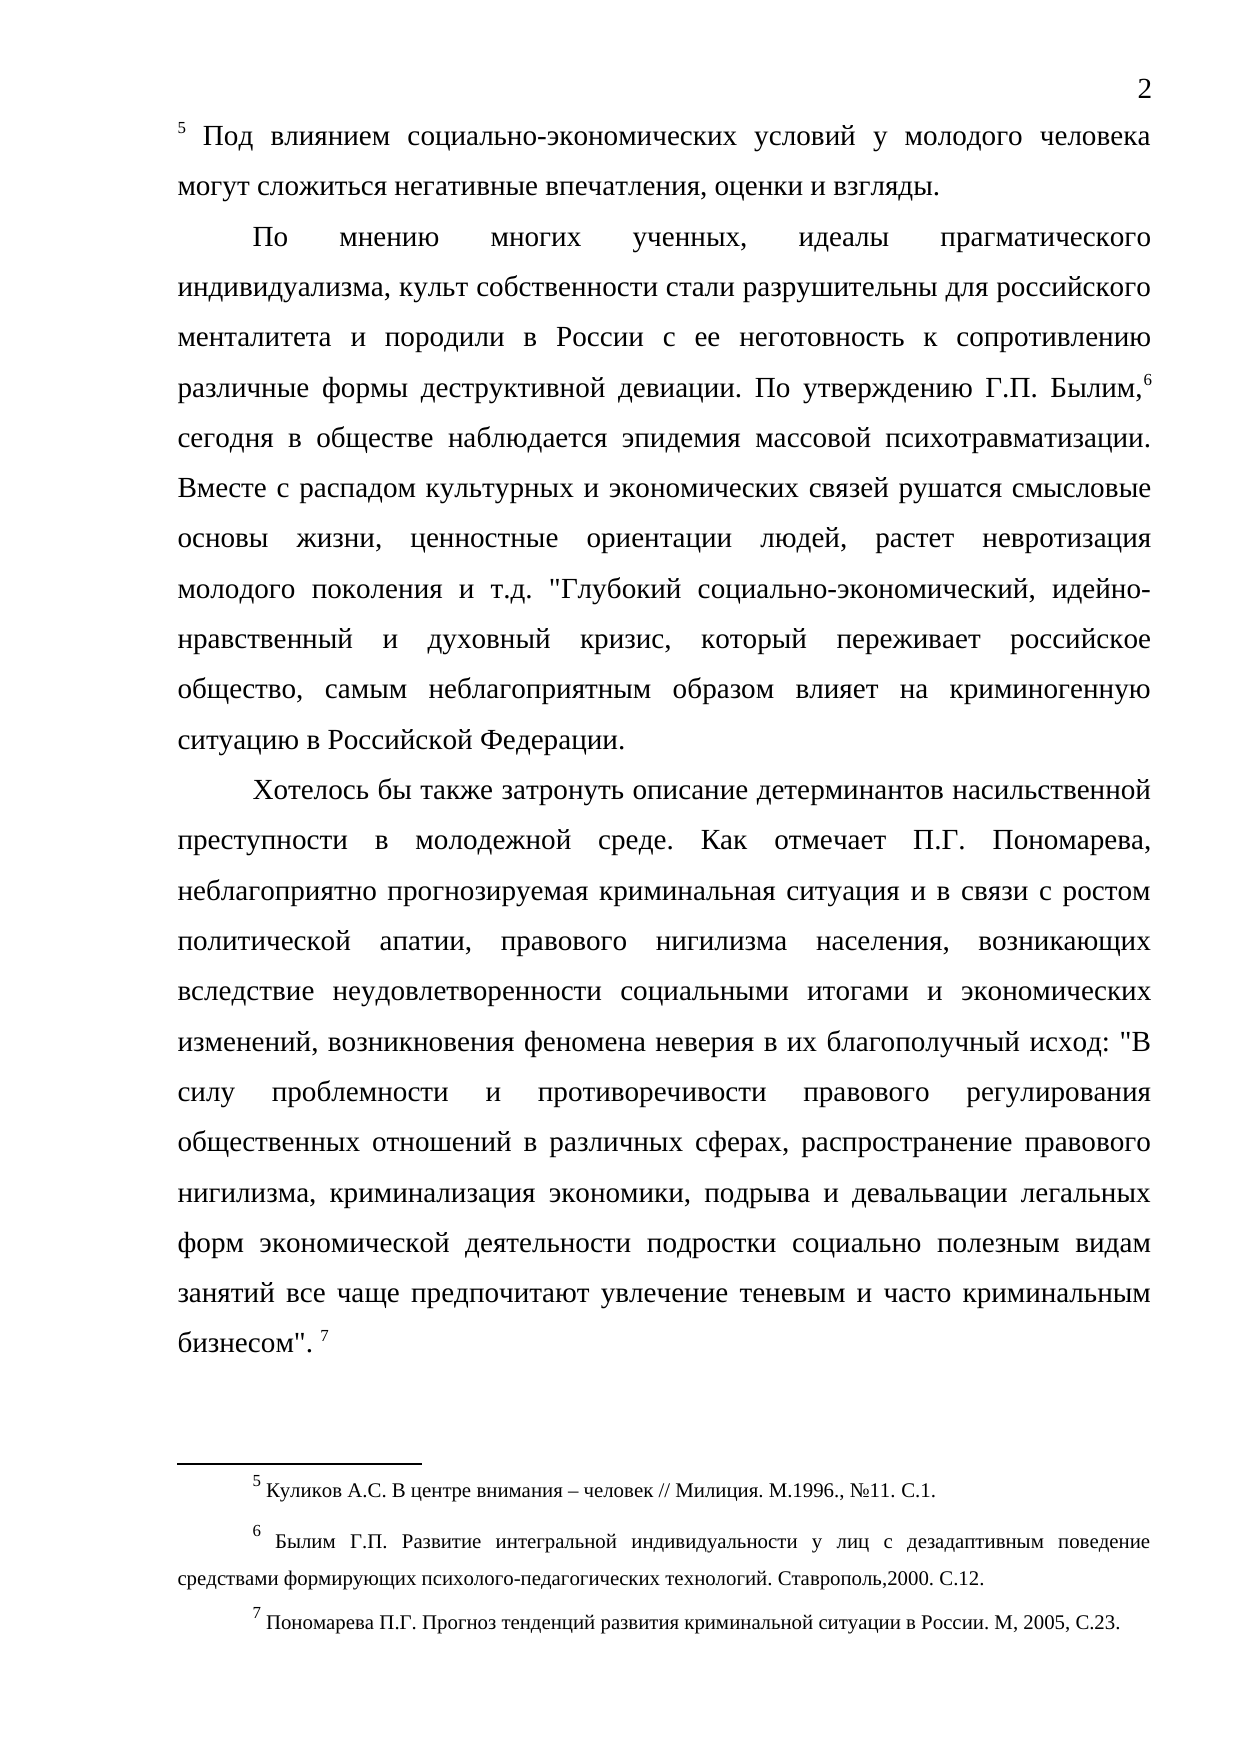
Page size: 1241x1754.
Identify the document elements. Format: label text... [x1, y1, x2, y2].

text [177, 118, 1152, 202]
text Хотелось бы также затронуть описание детерминантов насильственной преступности в молодежной среде. Как отмечает П.Г. Пономарева, неблагоприятно прогнозируемая криминальная ситуация и в связи с ростом политической апатии, правового нигилизма населения, возникающих вследствие неудовлетворенности социальными итогами и экономических изменений, возникновения феномена неверия в их благополучный исход: "В силу проблемности и противоречивости правового регулирования общественных отношений в различных сферах, распространение правового нигилизма, криминализация экономики, подрыва и девальвации легальных форм экономической деятельности подростки социально полезным видам занятий все чаще предпочитают увлечение теневым и часто криминальным бизнесом". [177, 772, 1152, 1359]
text По мнению многих ученных, идеалы прагматического индивидуализма, культ собственности стали разрушительны для российского менталитета и породили в России с ее неготовность к сопротивлению различные формы деструктивной девиации. По утверждению Г.П. Былим, сегодня в обществе наблюдается эпидемия массовой психотравматизации. Вместе с распадом культурных и экономических связей рушатся смысловые основы жизни, ценностные ориентации людей, растет невротизация молодого поколения и т.д. "Глубокий социально-экономический, идейно-нравственный и духовный кризис, который переживает российское общество, самым неблагоприятным образом влияет на криминогенную ситуацию в Российской Федерации. [177, 219, 1152, 755]
